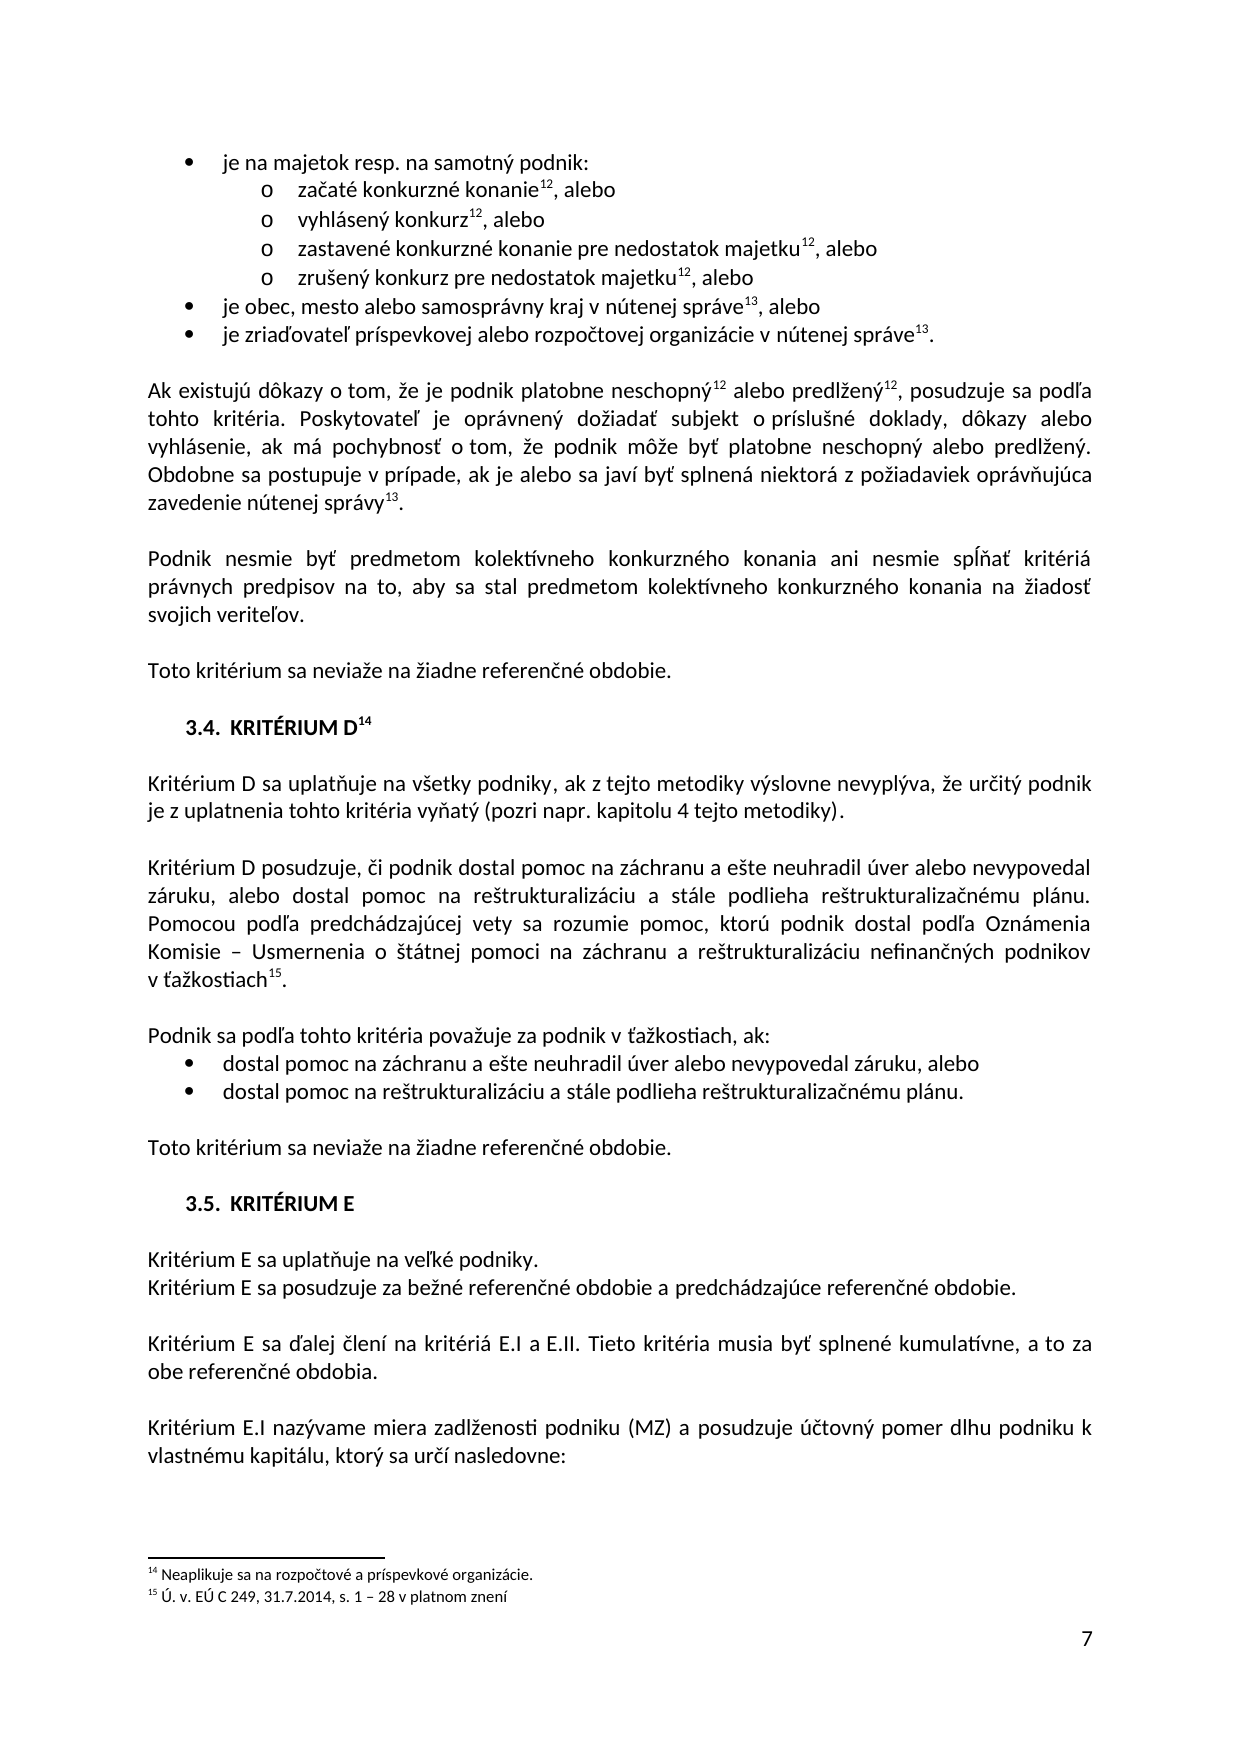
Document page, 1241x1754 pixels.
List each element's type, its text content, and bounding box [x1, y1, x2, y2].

text Kritérium E sa ďalej člení na kritériá E.I a E.II. Tieto kritéria musia byť splnené kumulatívne, a to za obe referenčné obdobia. [148, 1329, 1093, 1385]
subtitle Kritérium E [185, 1189, 1093, 1217]
list začaté konkurzné konanie12, alebo [260, 176, 1093, 205]
text Kritérium E.I nazývame miera zadlženosti podniku (MZ) a posudzuje účtovný pomer dlhu podniku k vlastnému kapitálu, ktorý sa určí nasledovne: [148, 1413, 1093, 1469]
list dostal pomoc na reštrukturalizáciu a stále podlieha reštrukturalizačnému plánu. [185, 1077, 1093, 1105]
text Kritérium D posudzuje, či podnik dostal pomoc na záchranu a ešte neuhradil úver alebo nevypovedal záruku, alebo dostal pomoc na reštrukturalizáciu a stále podlieha reštrukturalizačnému plánu. Pomocou podľa predchádzajúcej vety sa rozumie pomoc, ktorú podnik dostal podľa Oznámenia Komisie – Usmernenia o štátnej pomoci na záchranu a reštrukturalizáciu nefinančných podnikov v ťažkostiach. [148, 853, 1093, 993]
list dostal pomoc na záchranu a ešte neuhradil úver alebo nevypovedal záruku, alebo [185, 1049, 1093, 1077]
list je obec, mesto alebo samosprávny kraj v nútenej správe13, alebo [185, 292, 1093, 320]
text Podnik sa podľa tohto kritéria považuje za podnik v ťažkostiach, ak: [148, 1021, 1093, 1049]
list zastavené konkurzné konanie pre nedostatok majetku12, alebo [260, 234, 1093, 263]
subtitle Kritérium D [185, 713, 1093, 741]
list je zriaďovateľ príspevkovej alebo rozpočtovej organizácie v nútenej správe13. [185, 320, 1093, 348]
list zrušený konkurz pre nedostatok majetku12, alebo [260, 263, 1093, 292]
text Kritérium E sa uplatňuje na veľké podniky. [148, 1245, 1093, 1273]
text Toto kritérium sa neviaže na žiadne referenčné obdobie. [148, 657, 1093, 684]
text Kritérium D sa uplatňuje na všetky podniky, ak z tejto metodiky výslovne nevyplýva, že určitý podnik je z uplatnenia tohto kritéria vyňatý (pozri napr. kapitolu 4 tejto metodiky). [148, 769, 1093, 825]
text Toto kritérium sa neviaže na žiadne referenčné obdobie. [148, 1133, 1093, 1161]
text Ak existujú dôkazy o tom, že je podnik platobne neschopný12 alebo predlžený12, posudzuje sa podľa tohto kritéria. Poskytovateľ je oprávnený dožiadať subjekt o príslušné doklady, dôkazy alebo vyhlásenie, ak má pochybnosť o tom, že podnik môže byť platobne neschopný alebo predlžený. Obdobne sa postupuje v prípade, ak je alebo sa javí byť splnená niektorá z požiadaviek oprávňujúca zavedenie nútenej správy13. [148, 376, 1093, 516]
text Kritérium E sa posudzuje za bežné referenčné obdobie a predchádzajúce referenčné obdobie. [148, 1273, 1093, 1301]
list je na majetok resp. na samotný podnik: [185, 148, 1093, 176]
list vyhlásený konkurz12, alebo [260, 205, 1093, 234]
text Podnik nesmie byť predmetom kolektívneho konkurzného konania ani nesmie spĺňať kritériá právnych predpisov na to, aby sa stal predmetom kolektívneho konkurzného konania na žiadosť svojich veriteľov. [148, 544, 1093, 628]
